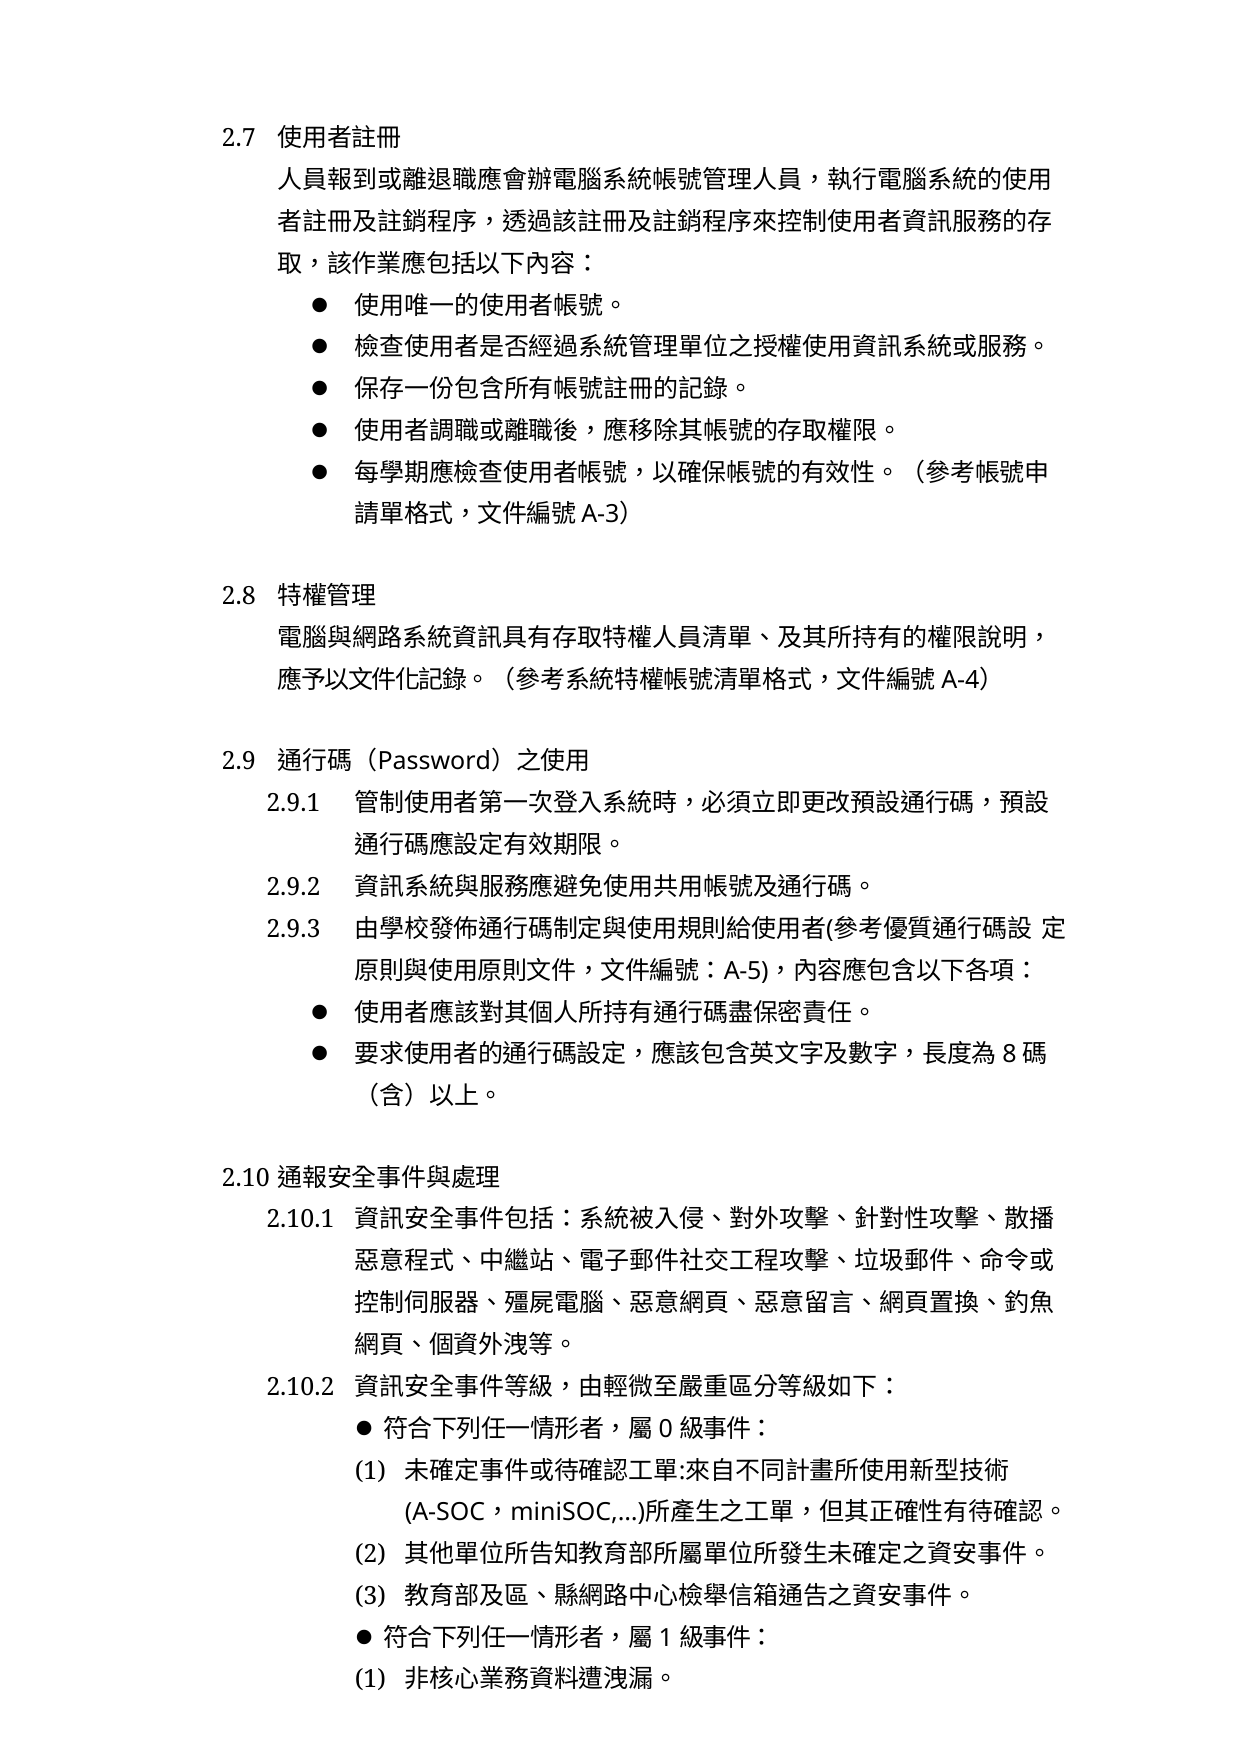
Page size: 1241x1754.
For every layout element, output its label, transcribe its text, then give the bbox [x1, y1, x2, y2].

list 由學校發佈通行碼制定與使用規則給使用者(參考優質通行碼設 定原則與使用原則文件，文件編號：A-5)，內容應包含以下各項： [266, 908, 1069, 987]
list 管制使用者第一次登入系統時，必須立即更改預設通行碼，預設通行碼應設定有效期限。 [266, 782, 1055, 861]
text (A-SOC，miniSOC,…)所產生之工單，但其正確性有待確認。 [404, 1492, 1157, 1528]
list 使用唯一的使用者帳號。 [310, 285, 1157, 321]
list 保存一份包含所有帳號註冊的記錄。 [310, 368, 1157, 405]
list 使用者註冊 [221, 117, 1157, 153]
list 通行碼（Password）之使用 [221, 741, 1157, 777]
list 特權管理 [221, 576, 1157, 612]
text 人員報到或離退職應會辦電腦系統帳號管理人員，執行電腦系統的使用者註冊及註銷程序，透過該註冊及註銷程序來控制使用者資訊服務的存取，該作業應包括以下內容： [277, 159, 1053, 279]
list 通報安全事件與處理 [221, 1157, 1157, 1193]
list 符合下列任一情形者，屬 1 級事件： [354, 1617, 1157, 1653]
list 使用者應該對其個人所持有通行碼盡保密責任。 [310, 992, 1157, 1028]
list 資訊系統與服務應避免使用共用帳號及通行碼。 [266, 867, 1157, 903]
list 資訊安全事件等級，由輕微至嚴重區分等級如下： [266, 1367, 1157, 1403]
list 教育部及區、縣網路中心檢舉信箱通告之資安事件。 [354, 1575, 1157, 1612]
list 檢查使用者是否經過系統管理單位之授權使用資訊系統或服務。 [310, 327, 1157, 363]
list 要求使用者的通行碼設定，應該包含英文字及數字，長度為 8 碼 [310, 1034, 1157, 1070]
list 非核心業務資料遭洩漏。 [354, 1659, 1157, 1695]
list 使用者調職或離職後，應移除其帳號的存取權限。 [310, 410, 1157, 446]
text 電腦與網路系統資訊具有存取特權人員清單、及其所持有的權限說明，應予以文件化記錄。（參考系統特權帳號清單格式，文件編號 A-4） [277, 617, 1052, 696]
list 資訊安全事件包括：系統被入侵、對外攻擊、針對性攻擊、散播惡意程式、中繼站、電子郵件社交工程攻擊、垃圾郵件、命令或控制伺服器、殭屍電腦、惡意網頁、惡意留言、網頁置換、釣魚網頁、個資外洩等。 [266, 1199, 1055, 1361]
list 其他單位所告知教育部所屬單位所發生未確定之資安事件。 [354, 1534, 1157, 1570]
list 每學期應檢查使用者帳號，以確保帳號的有效性。（參考帳號申請單格式，文件編號 A-3） [310, 452, 1063, 530]
list 未確定事件或待確認工單:來自不同計畫所使用新型技術 [354, 1450, 1157, 1486]
text （含）以上。 [354, 1076, 1157, 1112]
list 符合下列任一情形者，屬 0 級事件： [354, 1408, 1157, 1445]
